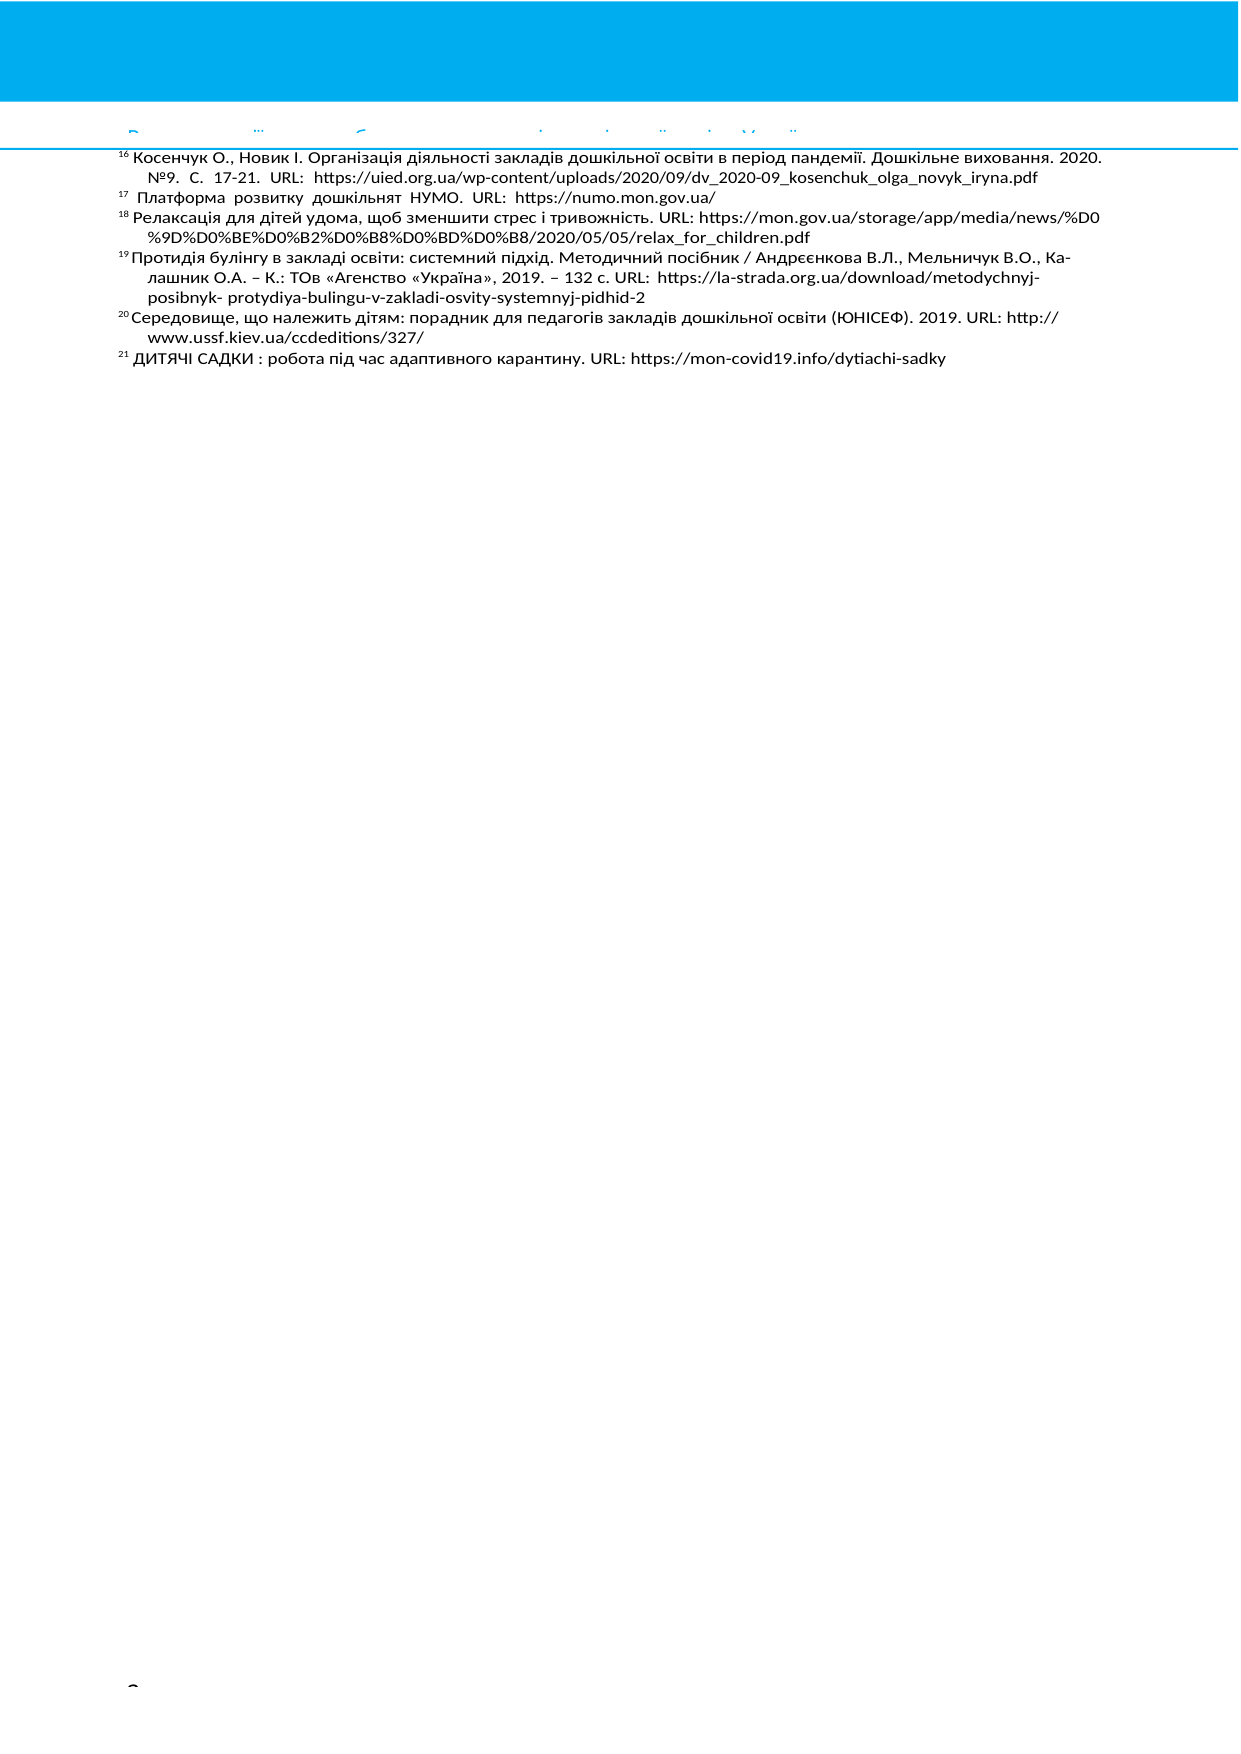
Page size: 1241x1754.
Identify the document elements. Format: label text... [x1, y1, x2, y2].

text 21 ДИТЯЧІ САДКИ : робота під час адаптивного карантину. URL: https://mon-covid19.info/dytiachi-sadky [118, 348, 1240, 368]
text 19 Протидія булінгу в закладі освіти: системний підхід. Методичний посібник / Андрєєнкова В.Л., Мельничук В.О., Ка- лашник О.А. – К.: ТОв «Агенство «Україна», 2019. – 132 с. URL: https://la-strada.org.ua/download/metodychnyj-posibnyk- protydiya-bulingu-v-zakladi-osvity-systemnyj-pidhid-2 [118, 248, 1107, 308]
text 20 Середовище, що належить дітям: порадник для педагогів закладів дошкільної освіти (ЮНІСЕФ). 2019. URL: http:// www.ussf.kiev.ua/ccdeditions/327/ [118, 308, 1063, 348]
text №9. С. 17-21. URL: https://uied.org.ua/wp-content/uploads/2020/09/dv_2020-09_kosenchuk_olga_novyk_iryna.pdf [147, 168, 1240, 188]
text 18 Релаксація для дітей удома, щоб зменшити стрес і тривожність. URL: https://mon.gov.ua/storage/app/media/news/%D0 [118, 208, 1240, 228]
text %9D%D0%BE%D0%B2%D0%B8%D0%BD%D0%B8/2020/05/05/relax_for_children.pdf [147, 228, 1240, 248]
text 16 Косенчук О., Новик І. Організація діяльності закладів дошкільної освіти в період пандемії. Дошкільне виховання. 2020. [118, 148, 1240, 168]
text 17 Платформа розвитку дошкільнят НУМО. URL: https://numo.mon.gov.ua/ [118, 188, 1240, 208]
